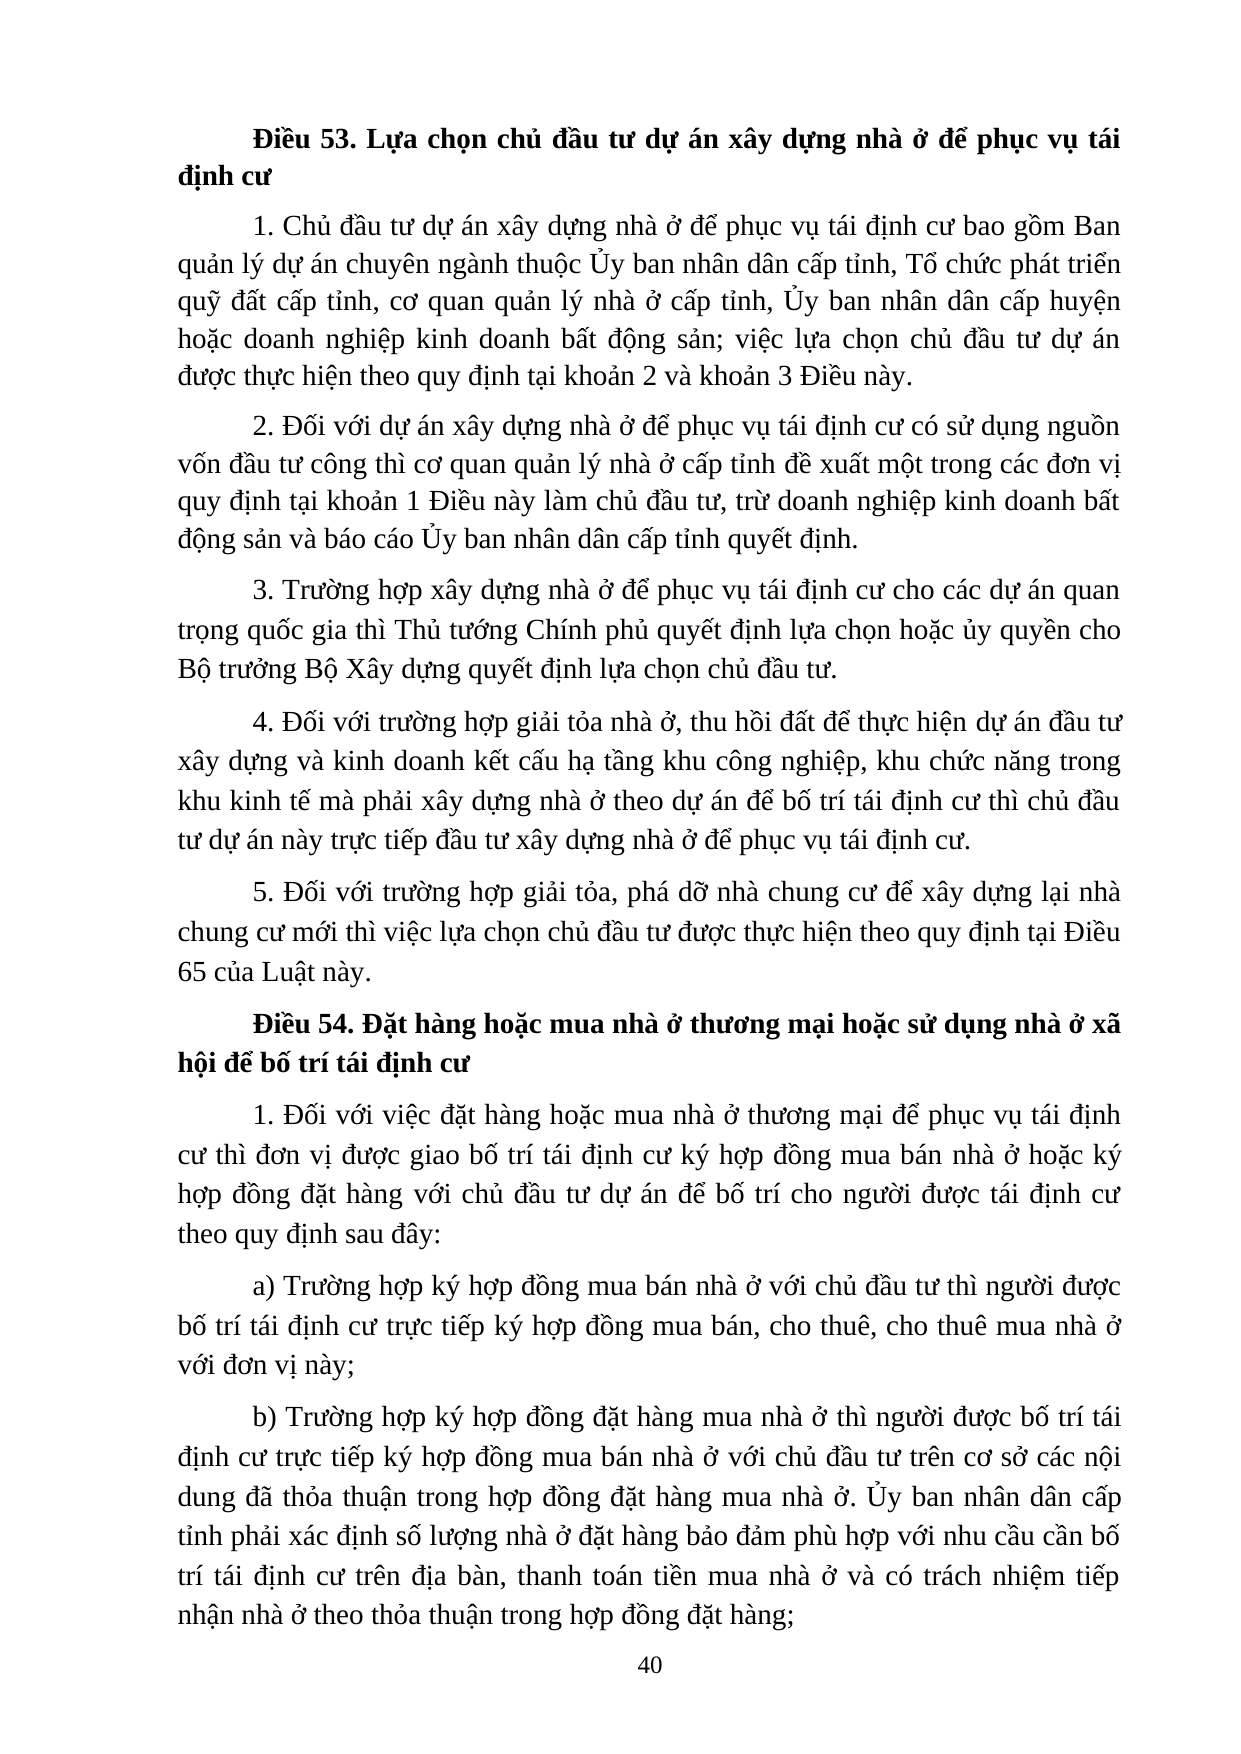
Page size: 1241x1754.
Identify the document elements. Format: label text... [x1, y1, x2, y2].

text 1. Đối với việc đặt hàng hoặc mua nhà ở thương mại để phục vụ tái định cư thì đơn vị được giao bố trí tái định cư ký hợp đồng mua bán nhà ở hoặc ký hợp đồng đặt hàng với chủ đầu tư dự án để bố trí cho người được tái định cư theo quy định sau đây: [177, 1093, 1122, 1251]
text 3. Trường hợp xây dựng nhà ở để phục vụ tái định cư cho các dự án quan trọng quốc gia thì Thủ tướng Chính phủ quyết định lựa chọn hoặc ủy quyền cho Bộ trưởng Bộ Xây dựng quyết định lựa chọn chủ đầu tư. [177, 568, 1122, 687]
text 2. Đối với dự án xây dựng nhà ở để phục vụ tái định cư có sử dụng nguồn vốn đầu tư công thì cơ quan quản lý nhà ở cấp tỉnh đề xuất một trong các đơn vị quy định tại khoản 1 Điều này làm chủ đầu tư, trừ doanh nghiệp kinh doanh bất động sản và báo cáo Ủy ban nhân dân cấp tỉnh quyết định. [177, 406, 1122, 556]
text 5. Đối với trường hợp giải tỏa, phá dỡ nhà chung cư để xây dựng lại nhà chung cư mới thì việc lựa chọn chủ đầu tư được thực hiện theo quy định tại Điều 65 của Luật này. [177, 948, 1122, 989]
text a) Trường hợp ký hợp đồng mua bán nhà ở với chủ đầu tư thì người được bố trí tái định cư trực tiếp ký hợp đồng mua bán, cho thuê, cho thuê mua nhà ở với đơn vị này; [177, 1264, 1122, 1383]
text Điều 53. Lựa chọn chủ đầu tư dự án xây dựng nhà ở để phục vụ tái định cư [177, 118, 1122, 193]
text 4. Đối với trường hợp giải tỏa nhà ở, thu hồi đất để thực hiện dự án đầu tư xây dựng và kinh doanh kết cấu hạ tầng khu công nghiệp, khu chức năng trong khu kinh tế mà phải xây dựng nhà ở theo dự án để bố trí tái định cư thì chủ đầu tư dự án này trực tiếp đầu tư xây dựng nhà ở để phục vụ tái định cư. [177, 816, 1122, 858]
text 4. Đối với trường hợp giải tỏa nhà ở, thu hồi đất để thực hiện dự án đầu tư xây dựng và kinh doanh kết cấu hạ tầng khu công nghiệp, khu chức năng trong khu kinh tế mà phải xây dựng nhà ở theo dự án để bố trí tái định cư thì chủ đầu tư dự án này trực tiếp đầu tư xây dựng nhà ở để phục vụ tái định cư. [177, 699, 1122, 743]
text 1. Chủ đầu tư dự án xây dựng nhà ở để phục vụ tái định cư bao gồm Ban quản lý dự án chuyên ngành thuộc Ủy ban nhân dân cấp tỉnh, Tổ chức phát triển quỹ đất cấp tỉnh, cơ quan quản lý nhà ở cấp tỉnh, Ủy ban nhân dân cấp huyện hoặc doanh nghiệp kinh doanh bất động sản; việc lựa chọn chủ đầu tư dự án được thực hiện theo quy định tại khoản 2 và khoản 3 Điều này. [177, 206, 1122, 393]
text b) Trường hợp ký hợp đồng đặt hàng mua nhà ở thì người được bố trí tái định cư trực tiếp ký hợp đồng mua bán nhà ở với chủ đầu tư trên cơ sở các nội dung đã thỏa thuận trong hợp đồng đặt hàng mua nhà ở. Ủy ban nhân dân cấp tỉnh phải xác định số lượng nhà ở đặt hàng bảo đảm phù hợp với nhu cầu cần bố trí tái định cư trên địa bàn, thanh toán tiền mua nhà ở và có trách nhiệm tiếp nhận nhà ở theo thỏa thuận trong hợp đồng đặt hàng; [177, 1395, 1122, 1633]
text 5. Đối với trường hợp giải tỏa, phá dỡ nhà chung cư để xây dựng lại nhà chung cư mới thì việc lựa chọn chủ đầu tư được thực hiện theo quy định tại Điều 65 của Luật này. [177, 870, 1122, 914]
text Điều 54. Đặt hàng hoặc mua nhà ở thương mại hoặc sử dụng nhà ở xã hội để bố trí tái định cư [177, 1001, 1122, 1081]
